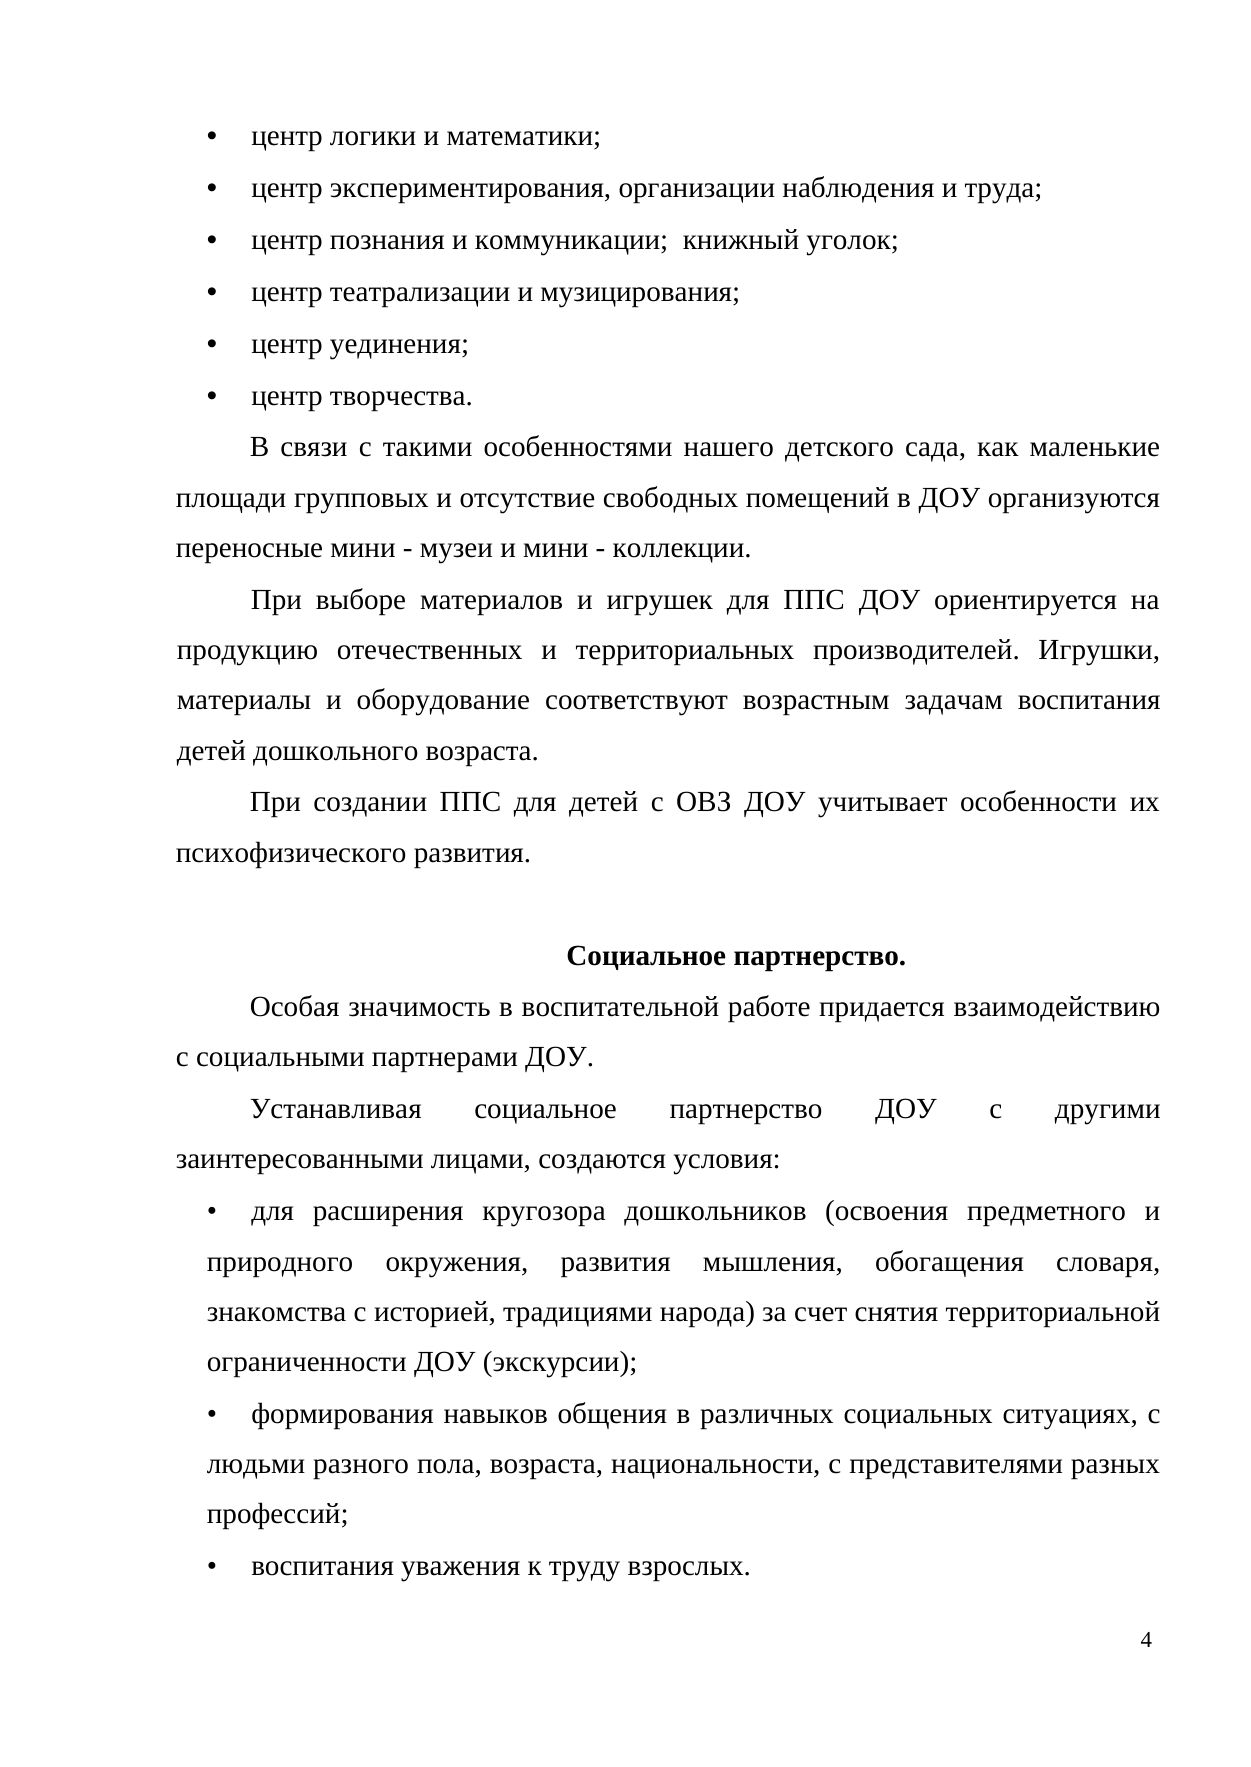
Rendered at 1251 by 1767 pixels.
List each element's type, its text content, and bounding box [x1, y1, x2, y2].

list для расширения кругозора дошкольников (освоения предметного и природного окружения, развития мышления, обогащения словаря, знакомства с историей, традициями народа) за счет снятия территориальной ограниченности ДОУ (экскурсии); [207, 1193, 1161, 1378]
list воспитания уважения к труду взрослых. [207, 1548, 1161, 1582]
text В связи с такими особенностями нашего детского сада, как маленькие площади групповых и отсутствие свободных помещений в ДОУ организуются переносные мини - музеи и мини - коллекции. [176, 429, 1161, 563]
list центр творчества. [207, 377, 1161, 411]
text При выборе материалов и игрушек для ППС ДОУ ориентируется на продукцию отечественных и территориальных производителей. Игрушки, материалы и оборудование соответствуют возрастным задачам воспитания детей дошкольного возраста. [177, 582, 1161, 766]
list центр театрализации и музицирования; [207, 274, 1161, 307]
list центр экспериментирования, организации наблюдения и труда; [207, 170, 1161, 204]
list центр уединения; [207, 326, 1161, 359]
list центр логики и математики; [207, 118, 1161, 152]
text Особая значимость в воспитательной работе придается взаимодействию с социальными партнерами ДОУ. [176, 989, 1161, 1073]
text Социальное партнерство. [237, 938, 1161, 972]
text Устанавливая социальное партнерство ДОУ с другими заинтересованными лицами, создаются условия: [176, 1091, 1161, 1175]
list формирования навыков общения в различных социальных ситуациях, с людьми разного пола, возраста, национальности, с представителями разных профессий; [207, 1396, 1161, 1530]
text При создании ППС для детей с ОВЗ ДОУ учитывает особенности их психофизического развития. [176, 784, 1161, 868]
list центр познания и коммуникации; книжный уголок; [207, 222, 1161, 256]
